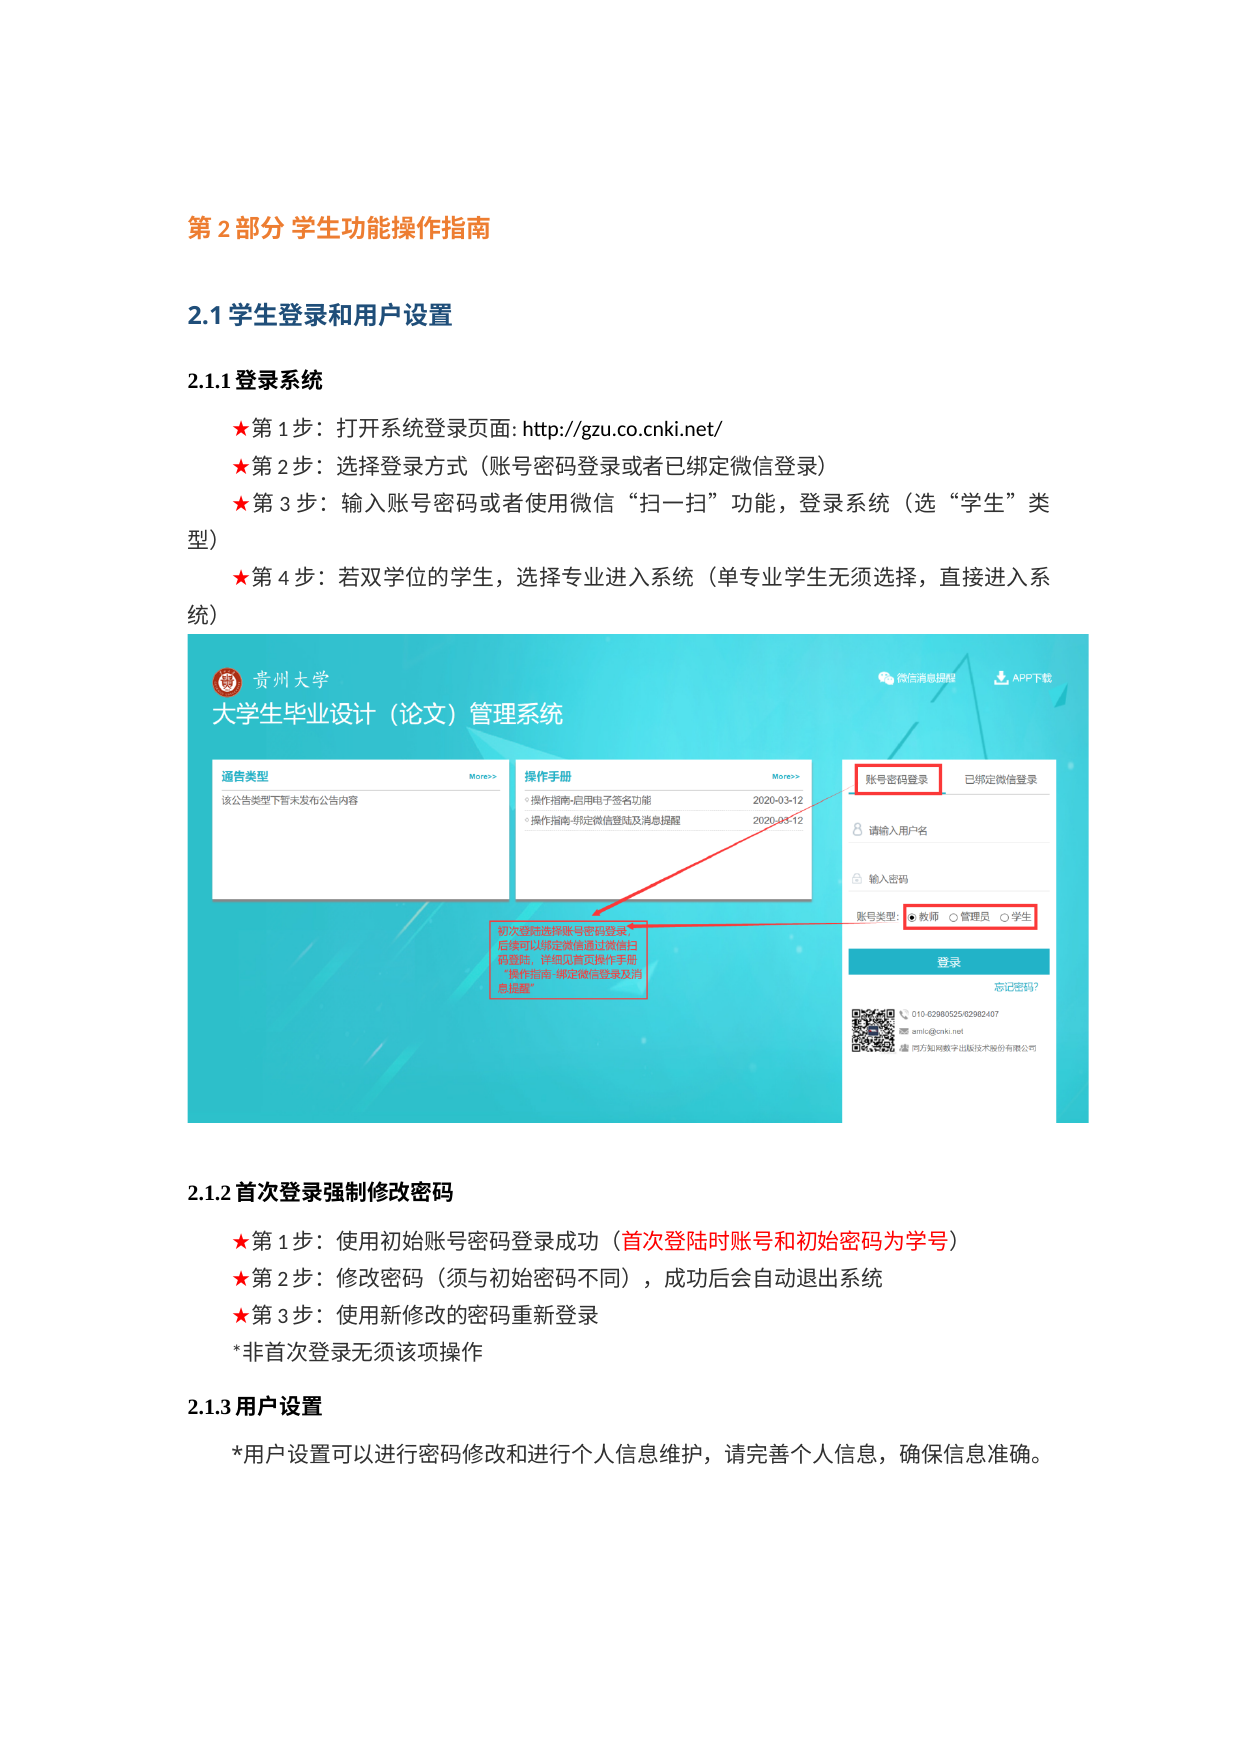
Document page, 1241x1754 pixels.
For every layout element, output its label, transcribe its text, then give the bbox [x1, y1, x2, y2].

text ★第3步：输入账号密码或者使用微信“扫一扫”功能，登录系统（选“学生”类型） [187, 486, 1053, 555]
text ★第1步：使用初始账号密码登录成功（首次登陆时账号和初始密码为学号） [187, 1223, 1053, 1256]
text ★第3步：使用新修改的密码重新登录 [187, 1298, 1053, 1330]
picture [187, 634, 1089, 1123]
subtitle 2.1.2首次登录强制修改密码 [187, 1175, 1053, 1207]
subtitle 第2部分 学生功能操作指南 [187, 194, 1053, 259]
subtitle 2.1学生登录和用户设置 [187, 281, 1053, 346]
text ★第1步：打开系统登录页面: http://gzu.co.cnki.net/ [187, 411, 1053, 444]
subtitle 2.1.3用户设置 [187, 1388, 1053, 1421]
text *用户设置可以进行密码修改和进行个人信息维护，请完善个人信息，确保信息准确。 [187, 1437, 1053, 1470]
text ★第4步：若双学位的学生，选择专业进入系统（单专业学生无须选择，直接进入系统） [187, 560, 1053, 630]
text ★第2步：修改密码（须与初始密码不同），成功后会自动退出系统 [187, 1261, 1053, 1293]
text ★第2步：选择登录方式（账号密码登录或者已绑定微信登录） [187, 448, 1053, 481]
text *非首次登录无须该项操作 [187, 1335, 1053, 1367]
subtitle 2.1.1登录系统 [187, 362, 1053, 395]
